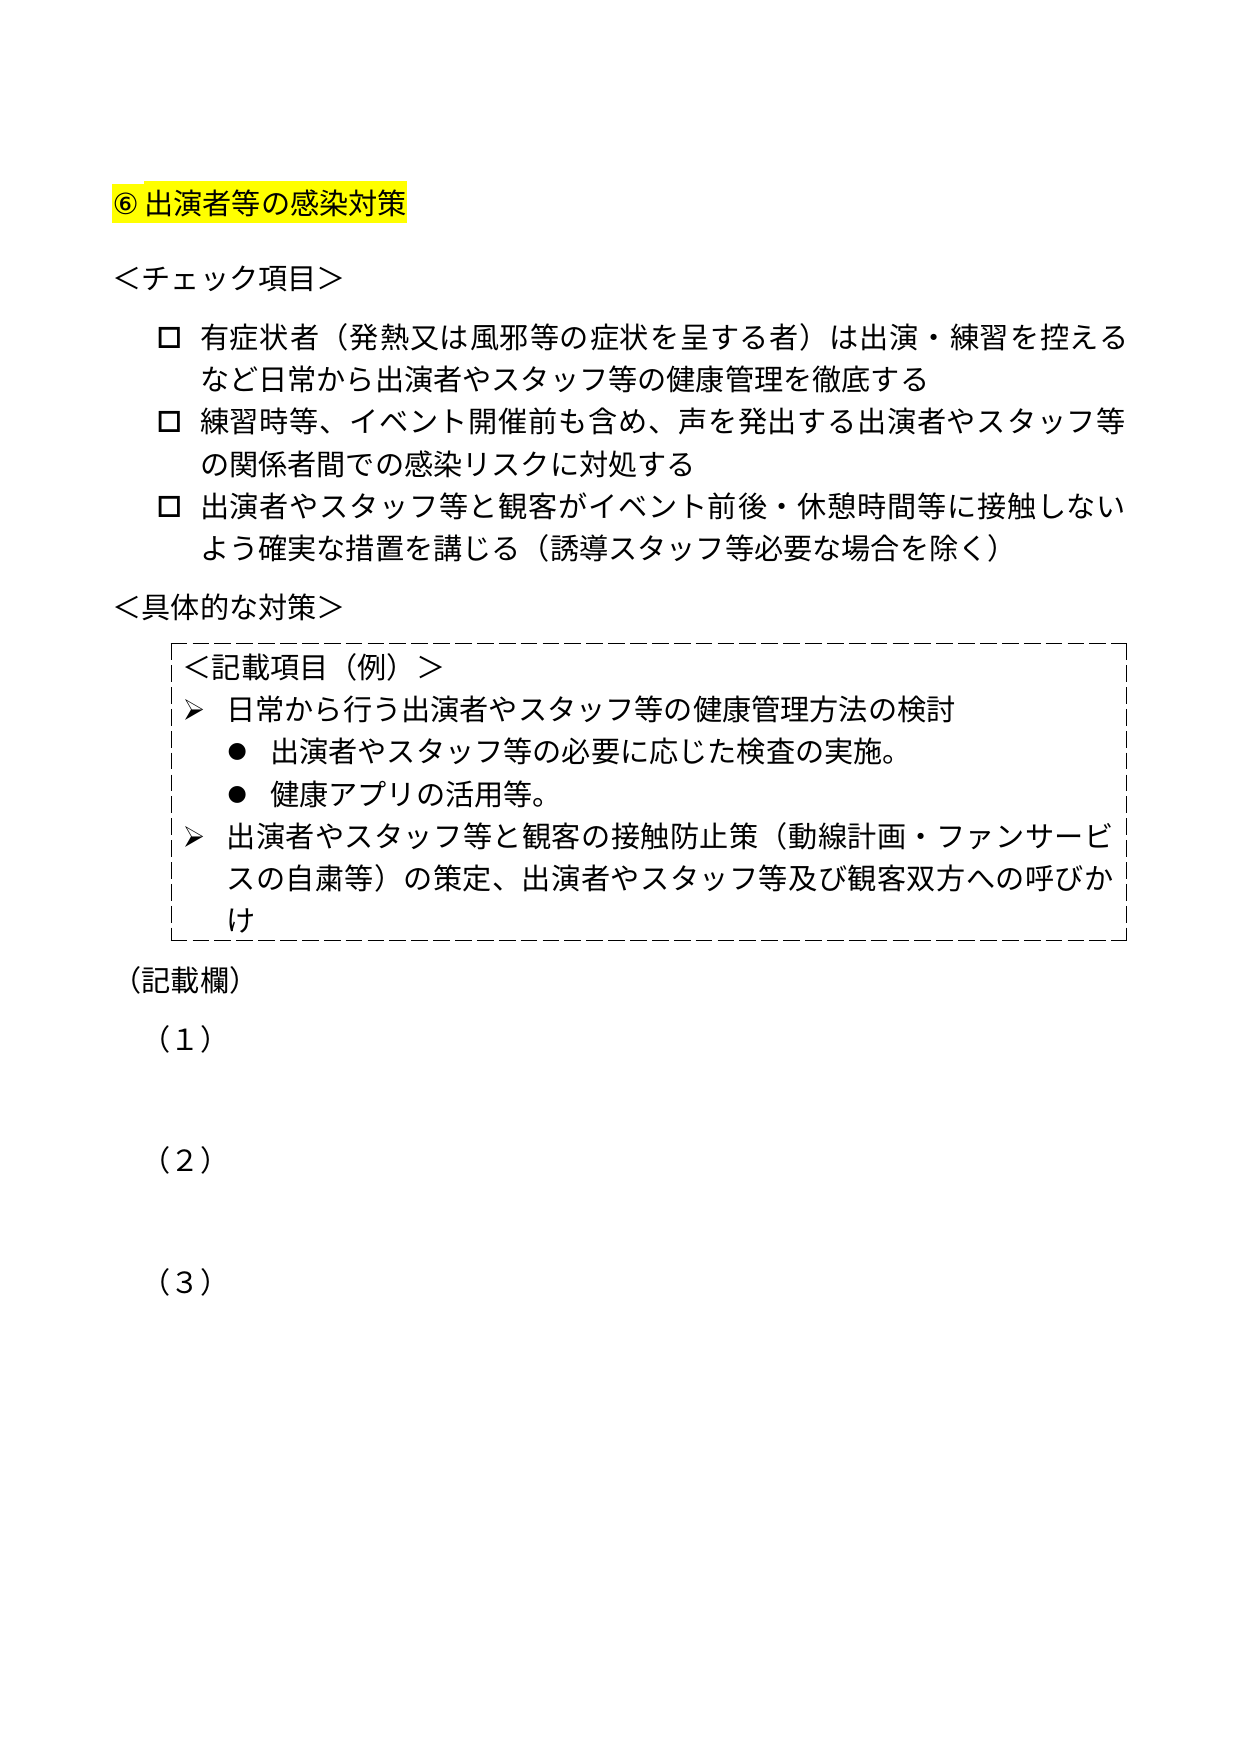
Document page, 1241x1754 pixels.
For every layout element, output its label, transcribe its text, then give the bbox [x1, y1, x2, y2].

text （３） [112, 1260, 1128, 1302]
text ⑥出演者等の感染対策 [112, 164, 1128, 239]
text （１） [112, 1016, 1128, 1059]
list 出演者やスタッフ等と観客がイベント前後・休憩時間等に接触しないよう確実な措置を講じる（誘導スタッフ等必要な場合を除く） [156, 484, 1128, 568]
text ＜チェック項目＞ [112, 239, 1128, 314]
text （２） [112, 1138, 1128, 1180]
list 有症状者（発熱又は風邪等の症状を呈する者）は出演・練習を控えるなど日常から出演者やスタッフ等の健康管理を徹底する [156, 314, 1128, 399]
list 練習時等、イベント開催前も含め、声を発出する出演者やスタッフ等の関係者間での感染リスクに対処する [156, 399, 1128, 484]
table_header ＜記載項目（例）＞ 日常から行う出演者やスタッフ等の健康管理方法の検討 出演者やスタッフ等の必要に応じた検査の実施。 健康アプリの活用等。 出演者やスタッフ等と観客の接触防止策（動線計画・ファンサービスの自粛等）の策定、出演者やスタッフ等及び観客双方への呼びかけ [171, 643, 1127, 940]
text ＜具体的な対策＞ [112, 568, 1128, 643]
text （記載欄） [112, 941, 1128, 1016]
